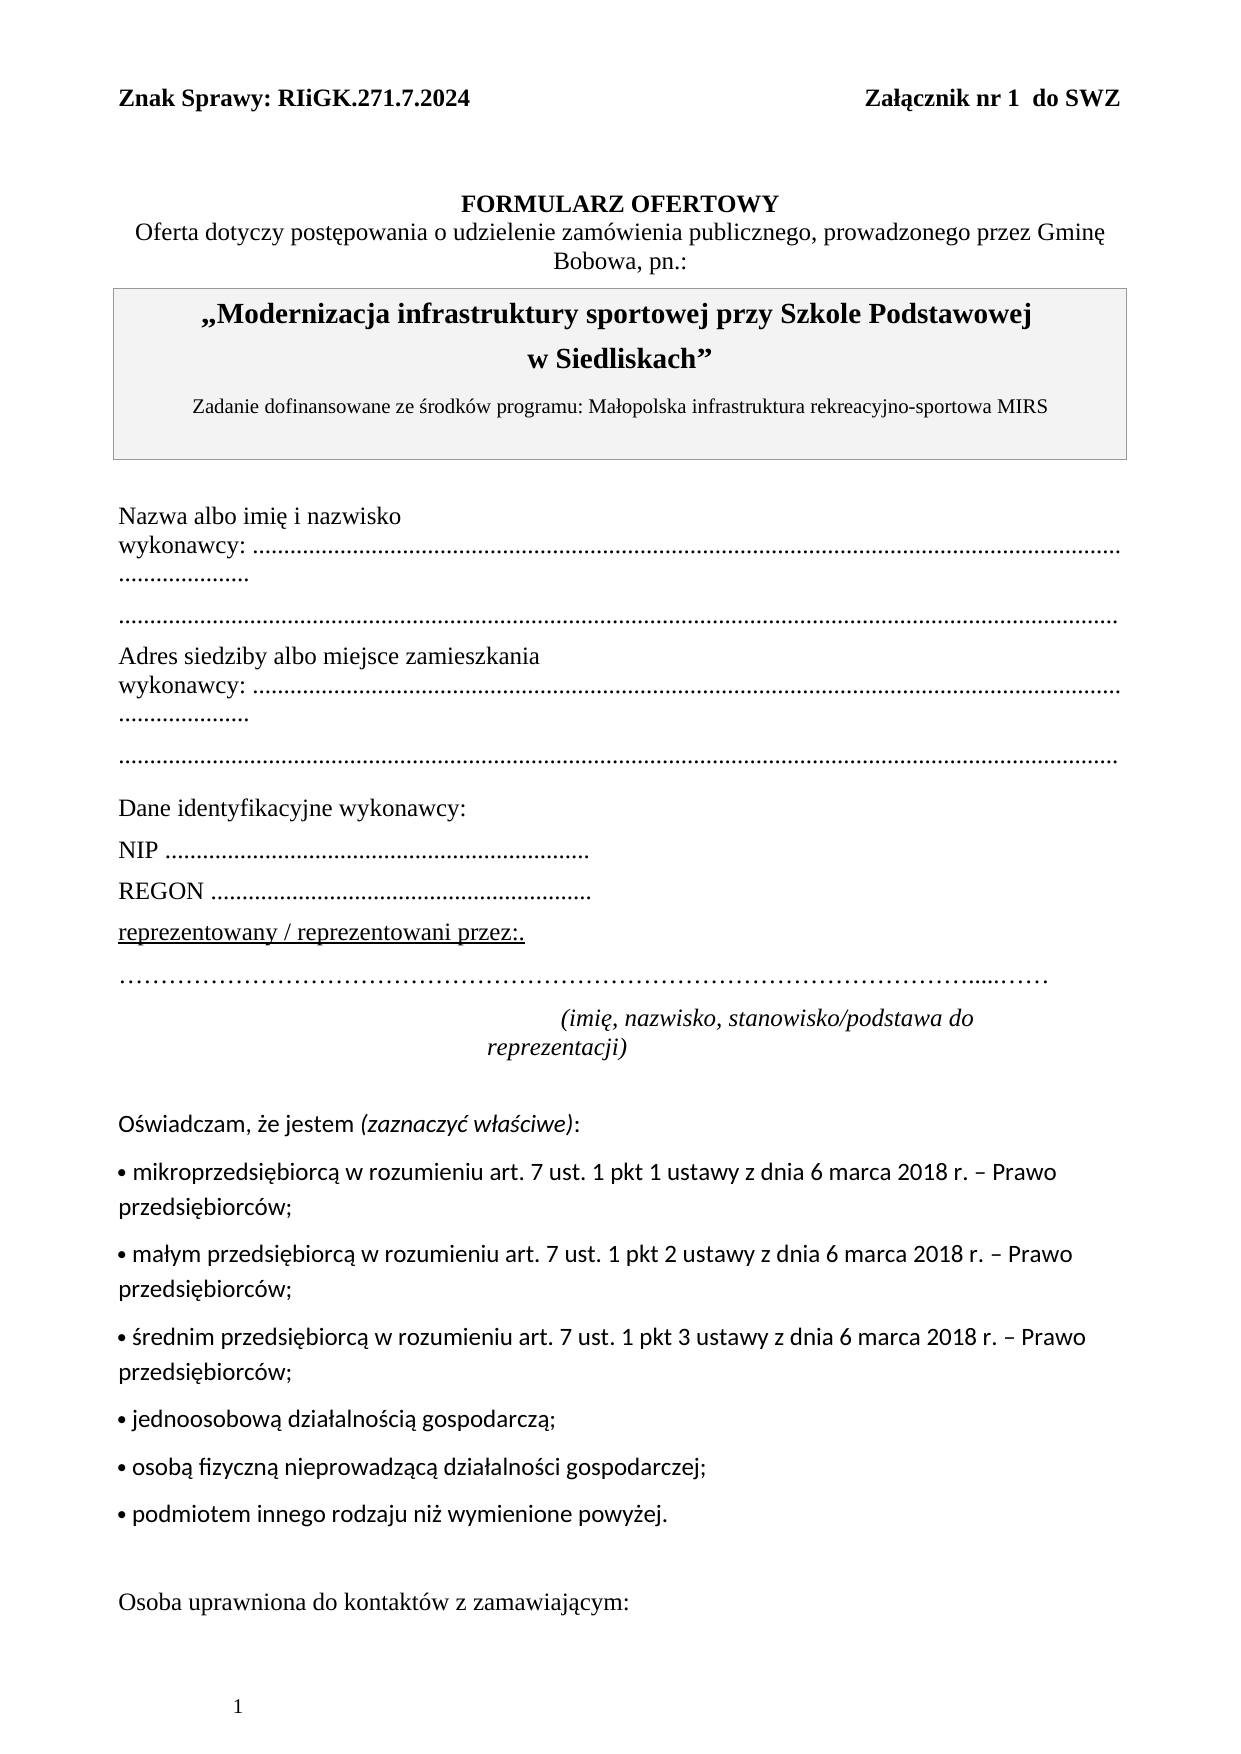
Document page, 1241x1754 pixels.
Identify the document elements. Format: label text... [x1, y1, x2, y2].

text jednoosobową działalnością gospodarczą; [118, 1403, 1122, 1434]
text NIP .................................................................... [118, 835, 1122, 863]
text małym przedsiębiorcą w rozumieniu art. 7 ust. 1 pkt 2 ustawy z dnia 6 marca 2018 r. – Prawo przedsiębiorców; [118, 1238, 1122, 1304]
text Adres siedziby albo miejsce zamieszkania wykonawcy: ................................................................................................................................................................ [118, 641, 1122, 727]
text mikroprzedsiębiorcą w rozumieniu art. 7 ust. 1 pkt 1 ustawy z dnia 6 marca 2018 r. – Prawo przedsiębiorców; [118, 1156, 1122, 1221]
text średnim przedsiębiorcą w rozumieniu art. 7 ust. 1 pkt 3 ustawy z dnia 6 marca 2018 r. – Prawo przedsiębiorców; [118, 1321, 1122, 1386]
text REGON ............................................................. [118, 876, 1122, 905]
text Znak Sprawy: RIiGK.271.7.2024 Załącznik nr 1 do SWZ [118, 83, 1122, 112]
table_header „Modernizacja infrastruktury sportowej przy Szkole Podstawowej w Siedliskach” Zadanie dofinansowane ze środków programu: Małopolska infrastruktura rekreacyjno-sportowa MIRS [114, 289, 1126, 459]
text Osoba uprawniona do kontaktów z zamawiającym: [118, 1587, 1122, 1616]
text FORMULARZ OFERTOWY Oferta dotyczy postępowania o udzielenie zamówienia publicznego, prowadzonego przez Gminę Bobowa, pn.: [118, 189, 1122, 275]
text reprezentowany / reprezentowani przez:.………………………………………………………………………………………….....…… [118, 917, 1122, 989]
text podmiotem innego rodzaju niż wymienione powyżej. [118, 1498, 1122, 1529]
text Dane identyfikacyjne wykonawcy: [118, 793, 1122, 822]
text (imię, nazwisko, stanowisko/podstawa do reprezentacji) [487, 1003, 1122, 1061]
text Nazwa albo imię i nazwisko wykonawcy: ................................................................................................................................................................ [118, 501, 1122, 587]
text ................................................................................................................................................................ [118, 740, 1122, 768]
text osobą fizyczną nieprowadzącą działalności gospodarczej; [118, 1451, 1122, 1481]
text ................................................................................................................................................................ [118, 600, 1122, 628]
text Oświadczam, że jestem (zaznaczyć właściwe): [118, 1108, 1122, 1139]
